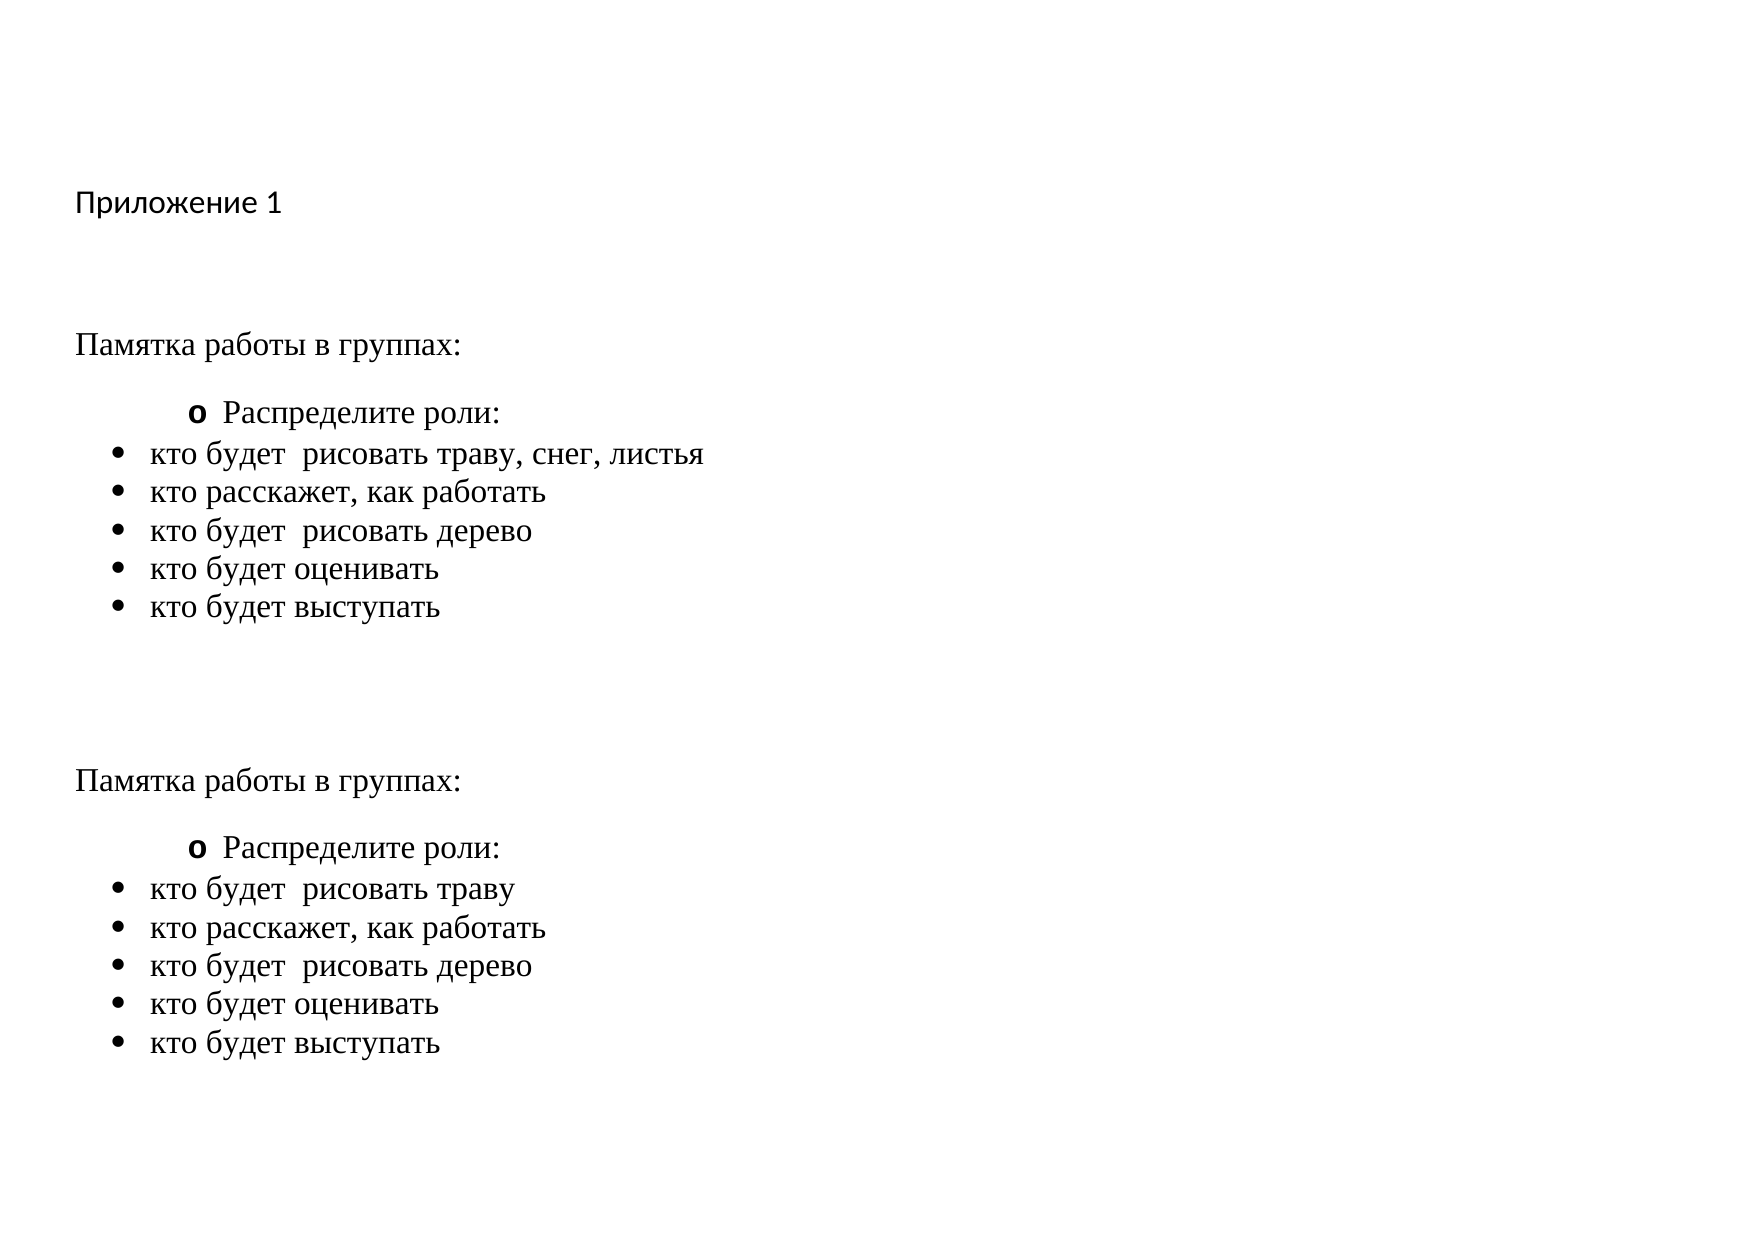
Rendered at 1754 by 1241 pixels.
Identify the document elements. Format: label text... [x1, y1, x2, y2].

list кто расскажет, как работать [112, 907, 840, 945]
text Памятка работы в группах: [75, 760, 1679, 798]
list кто расскажет, как работать [112, 472, 1679, 510]
list кто будет рисовать дерево [112, 510, 1679, 548]
list кто будет выступать [112, 587, 1679, 625]
list Распределите роли: [187, 392, 1679, 433]
list Распределите роли: [187, 827, 840, 869]
list кто будет рисовать траву, снег, листья [112, 433, 1679, 472]
list кто будет рисовать траву [112, 869, 840, 907]
list кто будет оценивать [112, 984, 840, 1022]
text Памятка работы в группах: [75, 324, 840, 363]
list кто будет рисовать дерево [112, 945, 840, 984]
list кто будет выступать [112, 1022, 840, 1060]
text Приложение 1 [75, 181, 1679, 222]
list кто будет оценивать [112, 548, 1679, 587]
